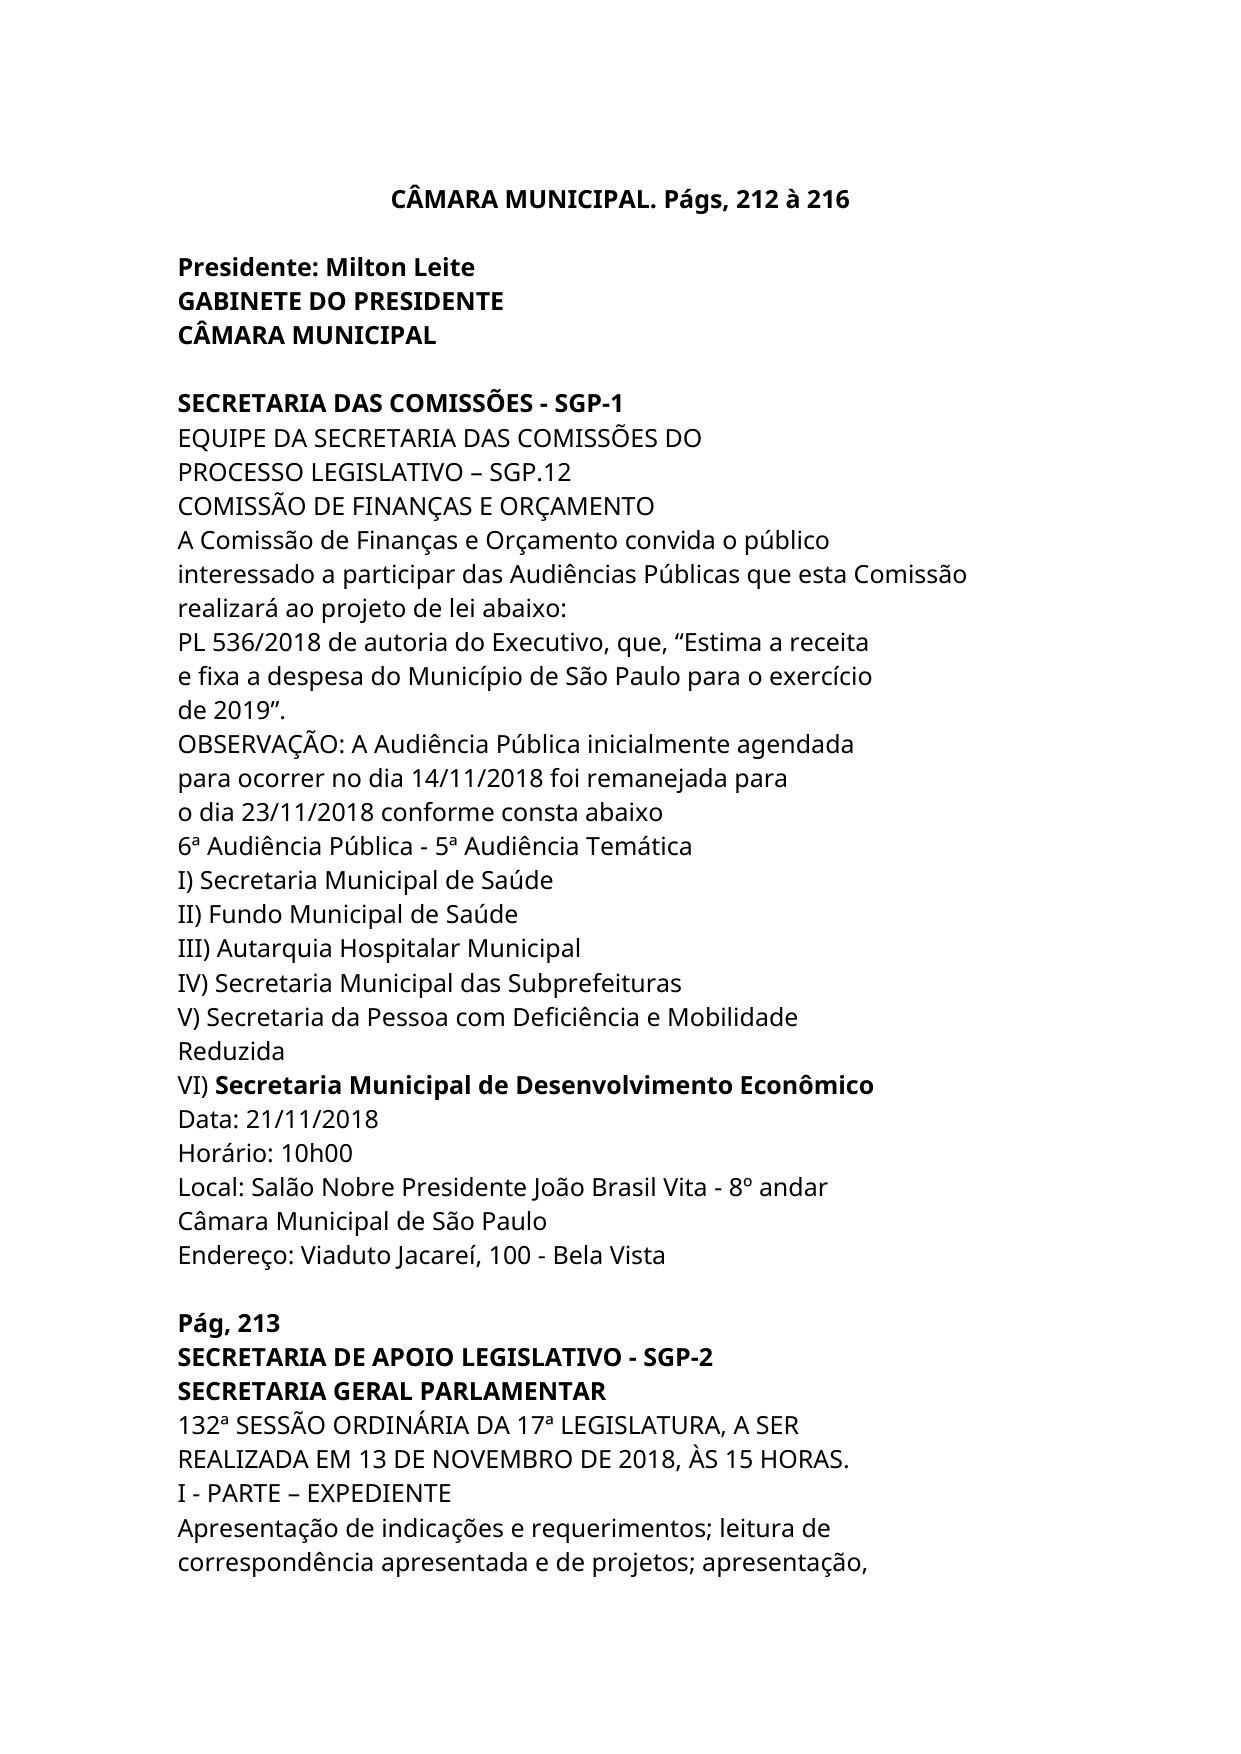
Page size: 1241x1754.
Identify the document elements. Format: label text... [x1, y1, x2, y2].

text Reduzida [177, 1033, 1063, 1067]
text OBSERVAÇÃO: A Audiência Pública inicialmente agendada [177, 727, 1063, 761]
text CÂMARA MUNICIPAL [177, 318, 1063, 352]
text realizará ao projeto de lei abaixo: [177, 591, 1063, 624]
text Endereço: Viaduto Jacareí, 100 - Bela Vista [177, 1238, 1063, 1272]
text SECRETARIA DAS COMISSÕES - SGP-1 [177, 386, 1063, 420]
text PROCESSO LEGISLATIVO – SGP.12 [177, 454, 1063, 488]
text GABINETE DO PRESIDENTE [177, 284, 1063, 318]
text interessado a participar das Audiências Públicas que esta Comissão [177, 556, 1063, 591]
text SECRETARIA GERAL PARLAMENTAR [177, 1374, 1063, 1408]
text 6ª Audiência Pública - 5ª Audiência Temática [177, 829, 1063, 863]
text Apresentação de indicações e requerimentos; leitura de [177, 1510, 1063, 1544]
text correspondência apresentada e de projetos; apresentação, [177, 1544, 1063, 1578]
text PL 536/2018 de autoria do Executivo, que, “Estima a receita [177, 624, 1063, 659]
text Horário: 10h00 [177, 1136, 1063, 1169]
text A Comissão de Finanças e Orçamento convida o público [177, 522, 1063, 556]
text REALIZADA EM 13 DE NOVEMBRO DE 2018, ÀS 15 HORAS. [177, 1442, 1063, 1476]
text Local: Salão Nobre Presidente João Brasil Vita - 8º andar [177, 1169, 1063, 1204]
text Pág, 213 [177, 1306, 1063, 1340]
text de 2019”. [177, 693, 1063, 727]
text I - PARTE – EXPEDIENTE [177, 1476, 1063, 1510]
text SECRETARIA DE APOIO LEGISLATIVO - SGP-2 [177, 1340, 1063, 1374]
text Câmara Municipal de São Paulo [177, 1204, 1063, 1238]
text 132ª SESSÃO ORDINÁRIA DA 17ª LEGISLATURA, A SER [177, 1408, 1063, 1442]
text COMISSÃO DE FINANÇAS E ORÇAMENTO [177, 488, 1063, 522]
text V) Secretaria da Pessoa com Deficiência e Mobilidade [177, 999, 1063, 1033]
text Presidente: Milton Leite [177, 250, 1063, 284]
text EQUIPE DA SECRETARIA DAS COMISSÕES DO [177, 420, 1063, 454]
text I) Secretaria Municipal de Saúde [177, 863, 1063, 897]
text CÂMARA MUNICIPAL. Págs, 212 à 216 [177, 182, 1063, 216]
text II) Fundo Municipal de Saúde [177, 897, 1063, 931]
text III) Autarquia Hospitalar Municipal [177, 931, 1063, 965]
text para ocorrer no dia 14/11/2018 foi remanejada para [177, 761, 1063, 795]
text Data: 21/11/2018 [177, 1101, 1063, 1136]
text e fixa a despesa do Município de São Paulo para o exercício [177, 659, 1063, 693]
text VI) Secretaria Municipal de Desenvolvimento Econômico [177, 1067, 1063, 1101]
text IV) Secretaria Municipal das Subprefeituras [177, 965, 1063, 999]
text o dia 23/11/2018 conforme consta abaixo [177, 795, 1063, 829]
